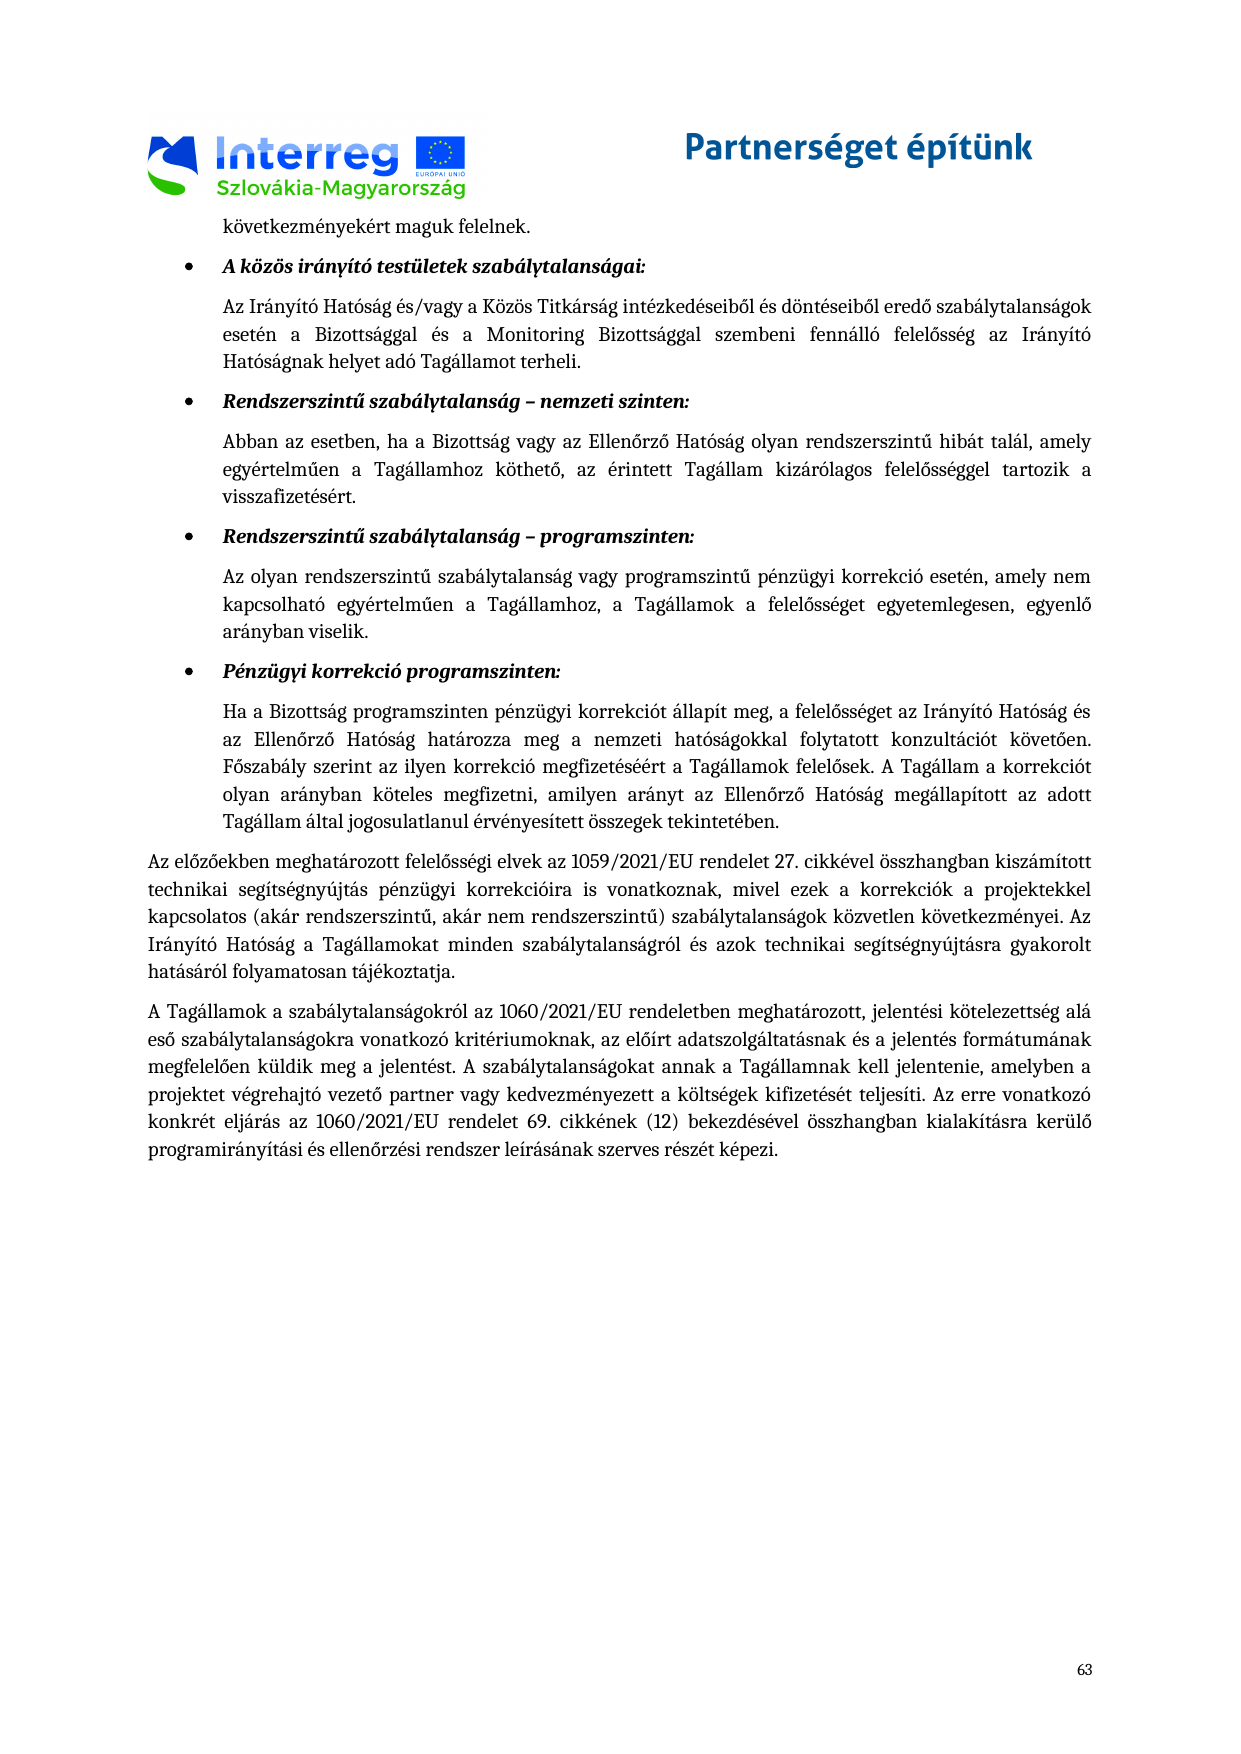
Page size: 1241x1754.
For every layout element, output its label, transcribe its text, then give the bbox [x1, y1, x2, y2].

text Rendszerszintű szabálytalanság – nemzeti szinten: [185, 390, 1092, 414]
text Az Irányító Hatóság és/vagy a Közös Titkárság intézkedéseiből és döntéseiből eredő szabálytalanságok esetén a Bizottsággal és a Monitoring Bizottsággal szembeni fennálló felelősség az Irányító Hatóságnak helyet adó Tagállamot terheli. [223, 295, 1092, 374]
text Ha a Bizottság programszinten pénzügyi korrekciót állapít meg, a felelősséget az Irányító Hatóság és az Ellenőrző Hatóság határozza meg a nemzeti hatóságokkal folytatott konzultációt követően. Főszabály szerint az ilyen korrekció megfizetéséért a Tagállamok felelősek. A Tagállam a korrekciót olyan arányban köteles megfizetni, amilyen arányt az Ellenőrző Hatóság megállapított az adott Tagállam által jogosulatlanul érvényesített összegek tekintetében. [223, 700, 1092, 834]
text Rendszerszintű szabálytalanság – programszinten: [185, 525, 1092, 549]
text Az előzőekben meghatározott felelősségi elvek az 1059/2021/EU rendelet 27. cikkével összhangban kiszámított technikai segítségnyújtás pénzügyi korrekcióira is vonatkoznak, mivel ezek a korrekciók a projektekkel kapcsolatos (akár rendszerszintű, akár nem rendszerszintű) szabálytalanságok közvetlen következményei. Az Irányító Hatóság a Tagállamokat minden szabálytalanságról és azok technikai segítségnyújtásra gyakorolt hatásáról folyamatosan tájékoztatja. [148, 850, 1092, 984]
picture [627, 102, 1093, 199]
picture [147, 112, 489, 199]
text Az olyan rendszerszintű szabálytalanság vagy programszintű pénzügyi korrekció esetén, amely nem kapcsolható egyértelműen a Tagállamhoz, a Tagállamok a felelősséget egyetemlegesen, egyenlő arányban viselik. [223, 565, 1092, 644]
text Abban az esetben, ha a Bizottság vagy az Ellenőrző Hatóság olyan rendszerszintű hibát talál, amely egyértelműen a Tagállamhoz köthető, az érintett Tagállam kizárólagos felelősséggel tartozik a visszafizetésért. [223, 430, 1092, 509]
text Pénzügyi korrekció programszinten: [185, 660, 1092, 684]
text A közös irányító testületek szabálytalanságai: [185, 255, 1092, 279]
text A Tagállamok a szabálytalanságokról az 1060/2021/EU rendeletben meghatározott, jelentési kötelezettség alá eső szabálytalanságokra vonatkozó kritériumoknak, az előírt adatszolgáltatásnak és a jelentés formátumának megfelelően küldik meg a jelentést. A szabálytalanságokat annak a Tagállamnak kell jelentenie, amelyben a projektet végrehajtó vezető partner vagy kedvezményezett a költségek kifizetését teljesíti. Az erre vonatkozó konkrét eljárás az 1060/2021/EU rendelet 69. cikkének (12) bekezdésével összhangban kialakításra kerülő programirányítási és ellenőrzési rendszer leírásának szerves részét képezi. [148, 1000, 1092, 1161]
